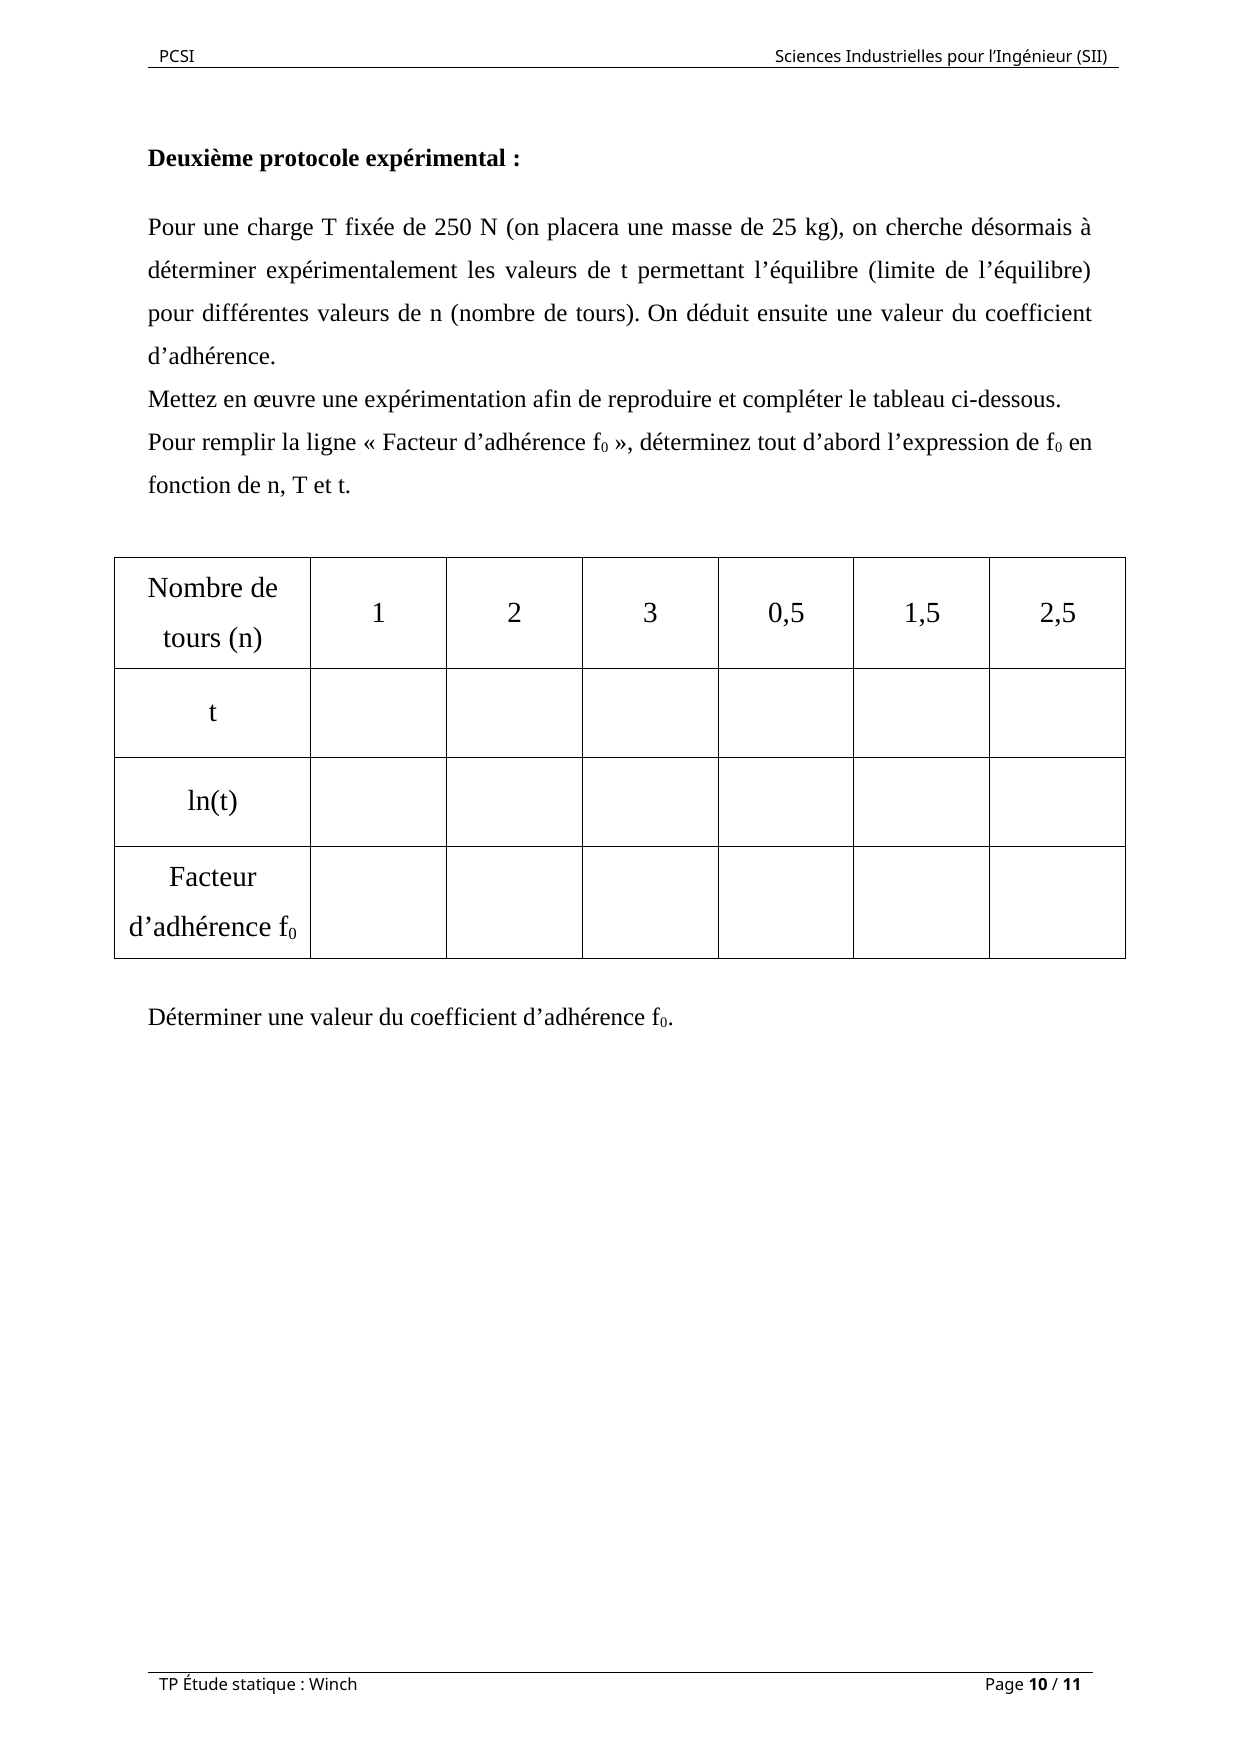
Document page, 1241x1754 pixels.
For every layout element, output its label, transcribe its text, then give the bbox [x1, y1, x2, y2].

table_cell [854, 758, 989, 846]
table_header Nombre de tours (n) [115, 558, 310, 668]
table_cell t [115, 669, 310, 757]
table_cell [583, 847, 718, 957]
table_header 2 [447, 558, 582, 668]
table_header 0,5 [719, 558, 853, 668]
table_cell [583, 669, 718, 757]
text Deuxième protocole expérimental : [148, 143, 1092, 172]
table_cell [990, 758, 1125, 846]
table_cell [311, 758, 446, 846]
table_header 2,5 [990, 558, 1125, 668]
table_cell [990, 847, 1125, 957]
table_cell [311, 669, 446, 757]
table_cell [719, 669, 853, 757]
table_cell ln(t) [115, 758, 310, 846]
text Pour remplir la ligne « Facteur d’adhérence f0 », déterminez tout d’abord l’expression de f0 en fonction de n, T et t. [148, 427, 1092, 499]
table_cell Facteur d’adhérence f0 [115, 847, 310, 957]
table_cell [447, 669, 582, 757]
table_cell [447, 847, 582, 957]
table_cell [990, 669, 1125, 757]
table_cell [583, 758, 718, 846]
text Mettez en œuvre une expérimentation afin de reproduire et compléter le tableau ci-dessous. [148, 384, 1092, 413]
table_cell [719, 847, 853, 957]
table_cell [854, 669, 989, 757]
table_cell [854, 847, 989, 957]
text Pour une charge T fixée de 250 N (on placera une masse de ), on cherche désormais à déterminer expérimentalement les valeurs de t permettant l’équilibre (limite de l’équilibre) pour différentes valeurs de n (nombre de tours). On déduit ensuite une valeur du coefficient d’adhérence. [148, 212, 1092, 370]
table_header 3 [583, 558, 718, 668]
table_cell [447, 758, 582, 846]
table_header 1 [311, 558, 446, 668]
text Déterminer une valeur du coefficient d’adhérence f0. [148, 1002, 1092, 1030]
table_cell [719, 758, 853, 846]
table_cell [311, 847, 446, 957]
table_header 1,5 [854, 558, 989, 668]
